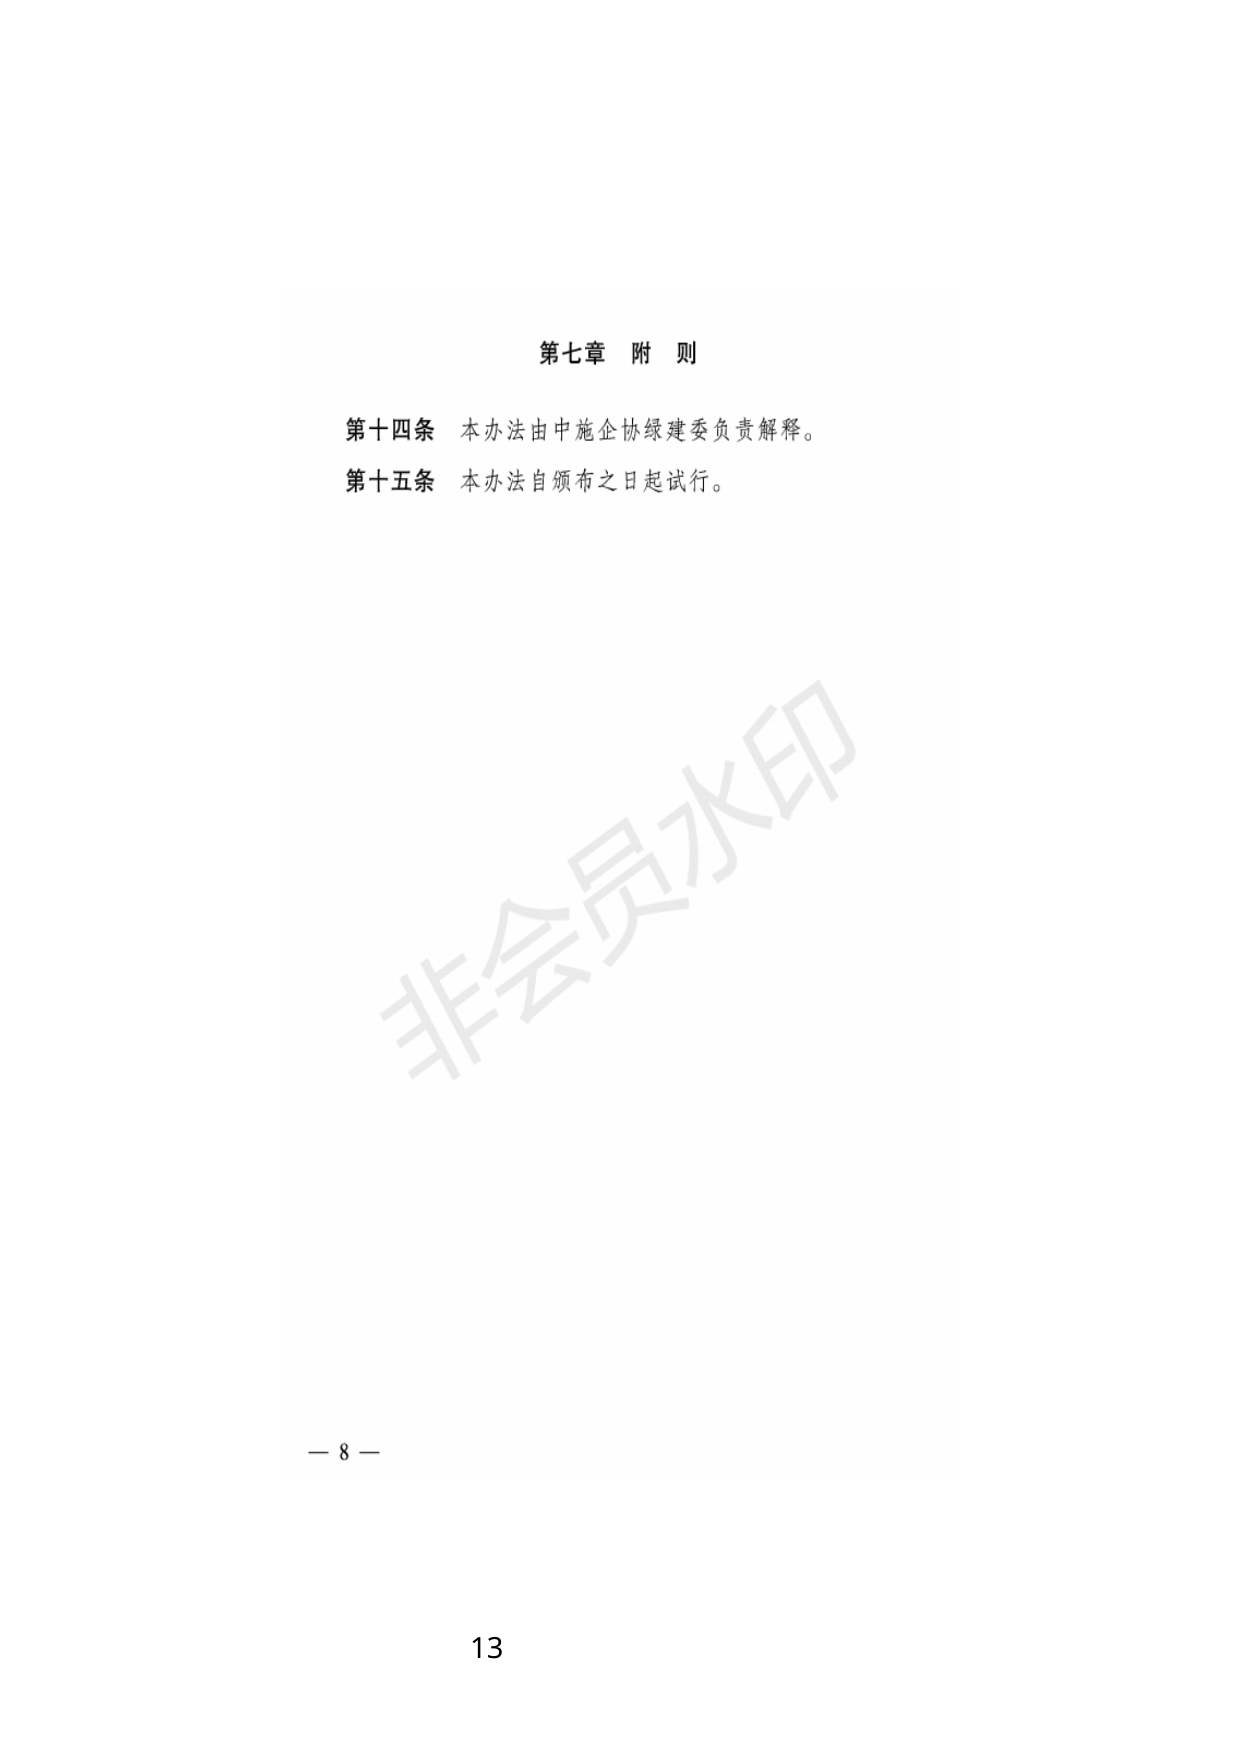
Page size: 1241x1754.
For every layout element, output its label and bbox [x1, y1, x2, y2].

picture [187, 162, 1052, 1592]
